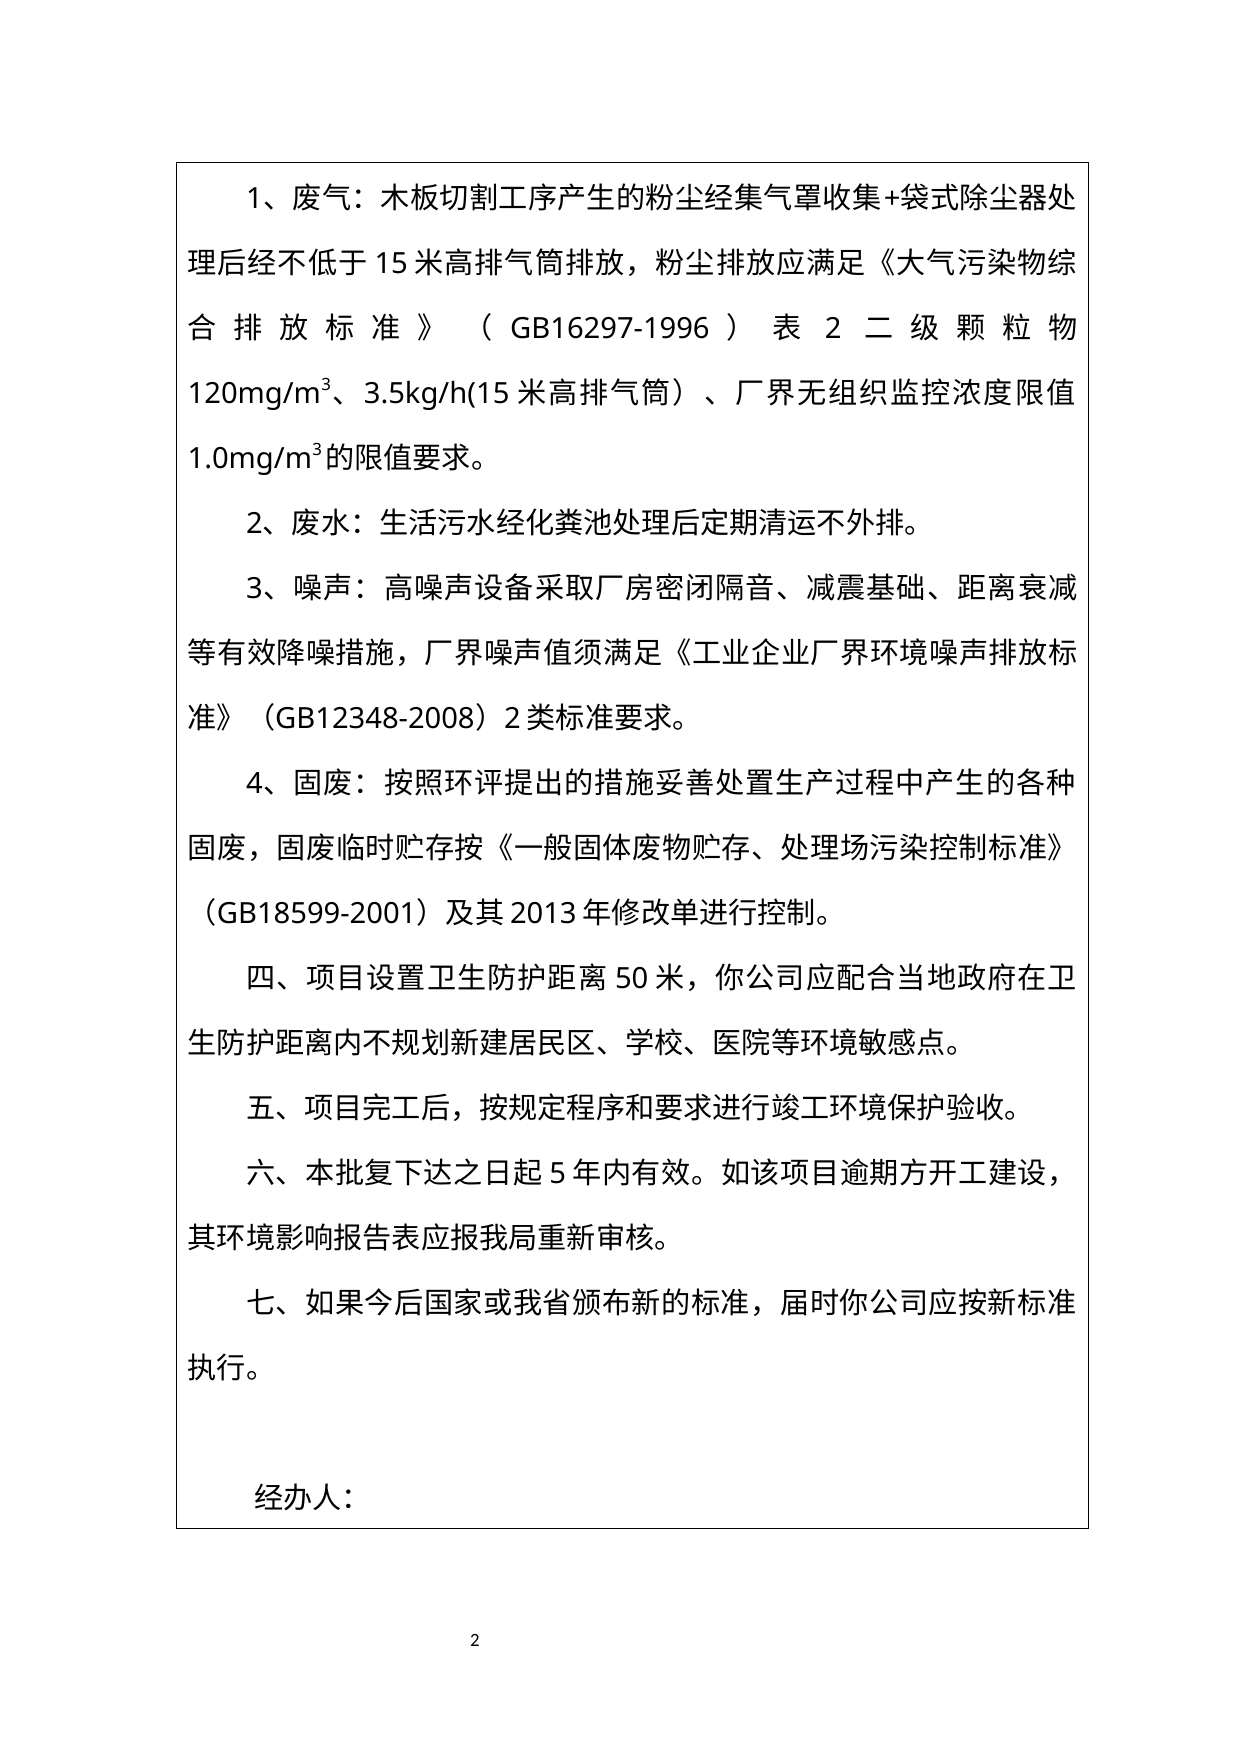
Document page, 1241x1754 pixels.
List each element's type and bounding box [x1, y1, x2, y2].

table_header [177, 163, 1088, 1528]
